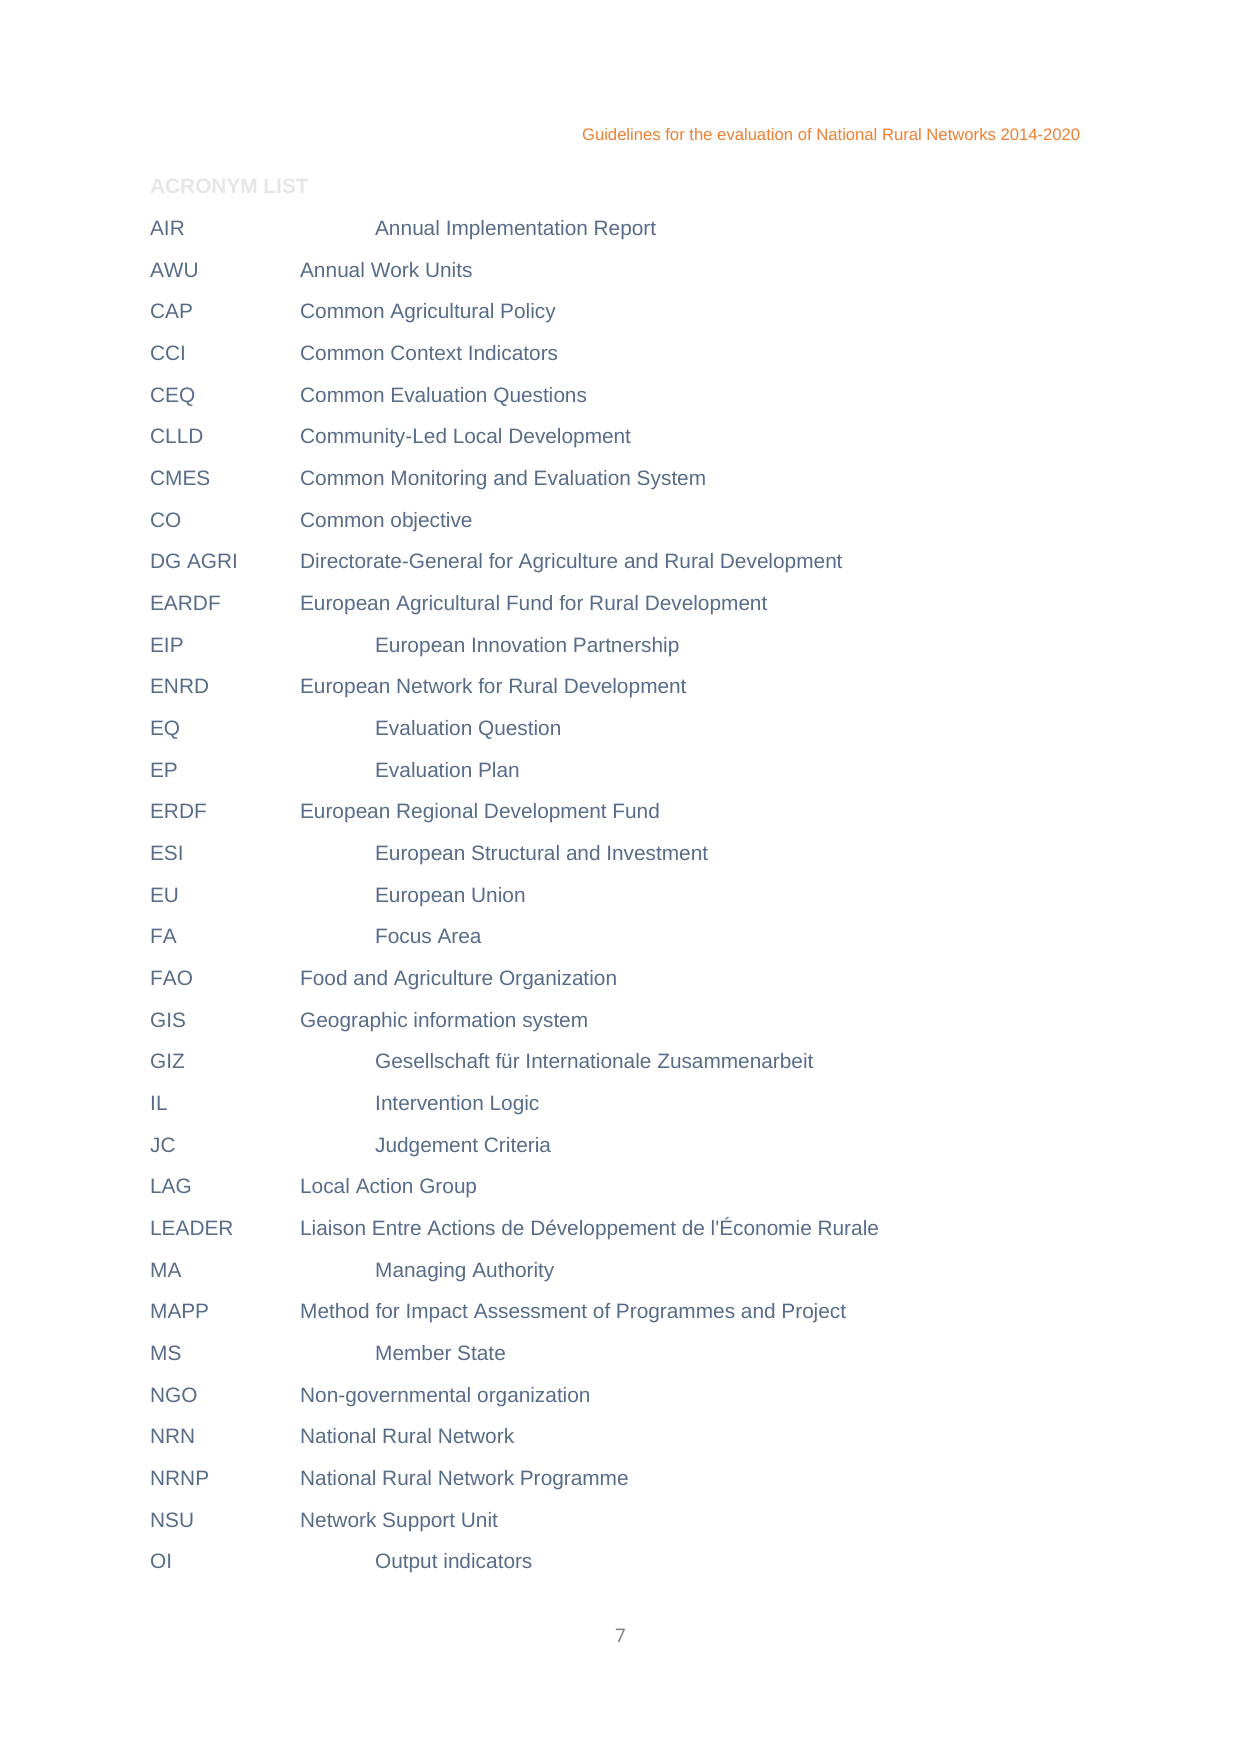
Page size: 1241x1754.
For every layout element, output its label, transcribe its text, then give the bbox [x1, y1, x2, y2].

text EP Evaluation Plan [150, 752, 1090, 781]
text DG AGRI Directorate-General for Agriculture and Rural Development [150, 544, 1090, 573]
text ENRD European Network for Rural Development [150, 669, 1090, 698]
text NSU Network Support Unit [150, 1502, 1090, 1531]
text CMES Common Monitoring and Evaluation System [150, 461, 1090, 490]
text MA Managing Authority [150, 1252, 1090, 1281]
text MS Member State [150, 1336, 1090, 1365]
text CO Common objective [150, 502, 1090, 531]
text AWU Annual Work Units [150, 252, 1090, 281]
text IL Intervention Logic [150, 1086, 1090, 1115]
text CAP Common Agricultural Policy [150, 294, 1090, 323]
text ACRONYM LIST [150, 169, 1090, 198]
text LEADER Liaison Entre Actions de Développement de l'Économie Rurale [150, 1211, 1090, 1240]
text JC Judgement Criteria [150, 1127, 1090, 1156]
text ERDF European Regional Development Fund [150, 794, 1090, 823]
text FA Focus Area [150, 919, 1090, 948]
text AIR Annual Implementation Report [150, 211, 1090, 240]
text OI Output indicators [150, 1544, 1090, 1573]
text CLLD Community-Led Local Development [150, 419, 1090, 448]
text NRN National Rural Network [150, 1419, 1090, 1448]
text MAPP Method for Impact Assessment of Programmes and Project [150, 1294, 1090, 1323]
text NRNP National Rural Network Programme [150, 1461, 1090, 1490]
text CCI Common Context Indicators [150, 336, 1090, 365]
text GIZ Gesellschaft für Internationale Zusammenarbeit [150, 1044, 1090, 1073]
text EQ Evaluation Question [150, 711, 1090, 740]
text EARDF European Agricultural Fund for Rural Development [150, 586, 1090, 615]
text FAO Food and Agriculture Organization [150, 961, 1090, 990]
text CEQ Common Evaluation Questions [150, 377, 1090, 406]
text EU European Union [150, 877, 1090, 906]
text ESI European Structural and Investment [150, 836, 1090, 865]
text NGO Non-governmental organization [150, 1377, 1090, 1406]
text LAG Local Action Group [150, 1169, 1090, 1198]
text GIS Geographic information system [150, 1002, 1090, 1031]
text EIP European Innovation Partnership [150, 627, 1090, 656]
